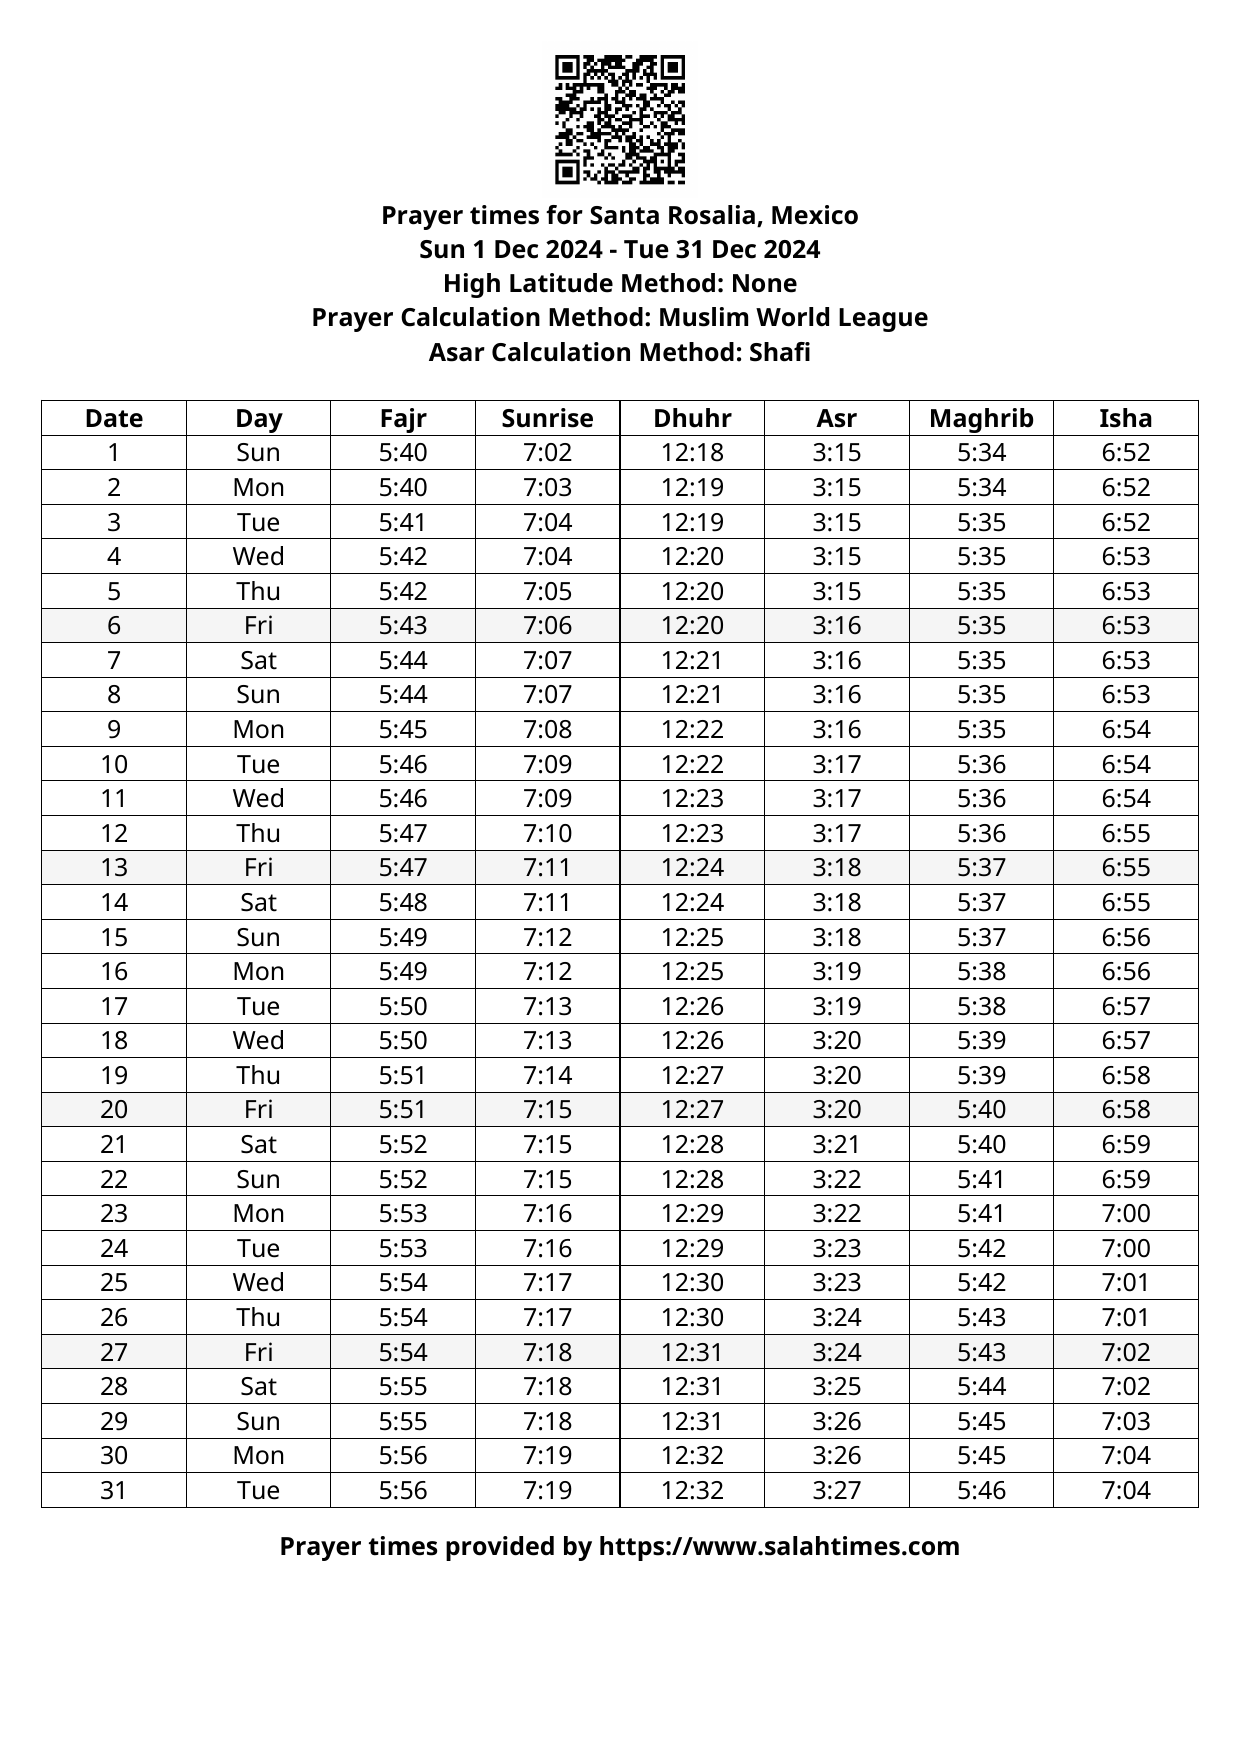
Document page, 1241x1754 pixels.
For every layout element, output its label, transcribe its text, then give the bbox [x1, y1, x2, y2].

table_cell 5:34 [910, 470, 1053, 504]
table_cell 3:18 [765, 851, 909, 884]
table_cell 7:09 [476, 781, 619, 815]
table_cell 22 [42, 1162, 186, 1195]
table_cell 3:20 [765, 1093, 909, 1126]
table_cell 7:13 [476, 1024, 619, 1057]
table_header Asr [765, 401, 909, 434]
table_cell 6:54 [1054, 712, 1198, 746]
table_cell 3:15 [765, 505, 909, 538]
table_cell 3:17 [765, 781, 909, 815]
table_cell Mon [187, 954, 330, 988]
table_cell 7:02 [1054, 1369, 1198, 1403]
table_cell 7:01 [1054, 1266, 1198, 1299]
table_cell 7:04 [476, 505, 619, 538]
table_cell 14 [42, 885, 186, 919]
table_cell 12:31 [621, 1335, 764, 1368]
table_cell 12:25 [621, 920, 764, 953]
table_cell 7:17 [476, 1300, 619, 1334]
table_cell 25 [42, 1266, 186, 1299]
table_cell 5:52 [331, 1127, 475, 1161]
table_cell 5:55 [331, 1369, 475, 1403]
table_cell 7:04 [1054, 1439, 1198, 1472]
table_cell Tue [187, 747, 330, 780]
table_cell 17 [42, 989, 186, 1022]
table_cell 12:20 [621, 574, 764, 607]
table_cell 3:16 [765, 643, 909, 677]
picture [542, 41, 699, 198]
table_cell 5:40 [910, 1127, 1053, 1161]
table_cell 7:15 [476, 1162, 619, 1195]
table_cell Thu [187, 1058, 330, 1092]
table_cell 5:35 [910, 539, 1053, 573]
table_header Fajr [331, 401, 475, 434]
table_cell Wed [187, 781, 330, 815]
table_cell 9 [42, 712, 186, 746]
table_cell 12:19 [621, 505, 764, 538]
table_cell 6 [42, 609, 186, 642]
table_cell Sun [187, 436, 330, 469]
table_cell 6:55 [1054, 851, 1198, 884]
table_cell 6:54 [1054, 747, 1198, 780]
table_cell 11 [42, 781, 186, 815]
table_cell 3:20 [765, 1058, 909, 1092]
table_cell 24 [42, 1231, 186, 1264]
table_cell Thu [187, 816, 330, 849]
table_cell 3:16 [765, 712, 909, 746]
table_cell 6:55 [1054, 816, 1198, 849]
table_cell 7 [42, 643, 186, 677]
table_cell 5:43 [910, 1300, 1053, 1334]
table_cell 5:45 [910, 1404, 1053, 1437]
table_cell 7:18 [476, 1369, 619, 1403]
table_cell 6:58 [1054, 1093, 1198, 1126]
table_header Sunrise [476, 401, 619, 434]
table_cell 7:10 [476, 816, 619, 849]
table_cell 5:43 [910, 1335, 1053, 1368]
table_cell Sun [187, 1162, 330, 1195]
table_cell Sat [187, 885, 330, 919]
table_cell 5:40 [331, 470, 475, 504]
table_cell 5:49 [331, 920, 475, 953]
table_cell 12:28 [621, 1162, 764, 1195]
table_cell 5:37 [910, 885, 1053, 919]
table_cell 5:40 [910, 1093, 1053, 1126]
table_cell 3:16 [765, 609, 909, 642]
table_cell Mon [187, 1196, 330, 1230]
table_cell 12:31 [621, 1369, 764, 1403]
table_cell 23 [42, 1196, 186, 1230]
table_cell 5:35 [910, 643, 1053, 677]
table_cell 7:03 [476, 470, 619, 504]
table_cell Sun [187, 1404, 330, 1437]
table_cell 6:53 [1054, 609, 1198, 642]
table_cell 7:07 [476, 643, 619, 677]
table_cell 5:43 [331, 609, 475, 642]
table_cell 5:44 [331, 643, 475, 677]
table_cell 5:53 [331, 1231, 475, 1264]
table_cell Mon [187, 1439, 330, 1472]
table_cell 10 [42, 747, 186, 780]
table_cell 3:15 [765, 470, 909, 504]
table_cell 5:47 [331, 816, 475, 849]
table_cell 6:57 [1054, 989, 1198, 1022]
table_cell 3:24 [765, 1300, 909, 1334]
table_cell 7:18 [476, 1335, 619, 1368]
table_header Day [187, 401, 330, 434]
table_cell 5:54 [331, 1335, 475, 1368]
table_cell Sat [187, 1369, 330, 1403]
table_cell Sun [187, 678, 330, 711]
table_cell 7:07 [476, 678, 619, 711]
table_cell 12:20 [621, 609, 764, 642]
table_cell Wed [187, 539, 330, 573]
table_cell 7:11 [476, 851, 619, 884]
text High Latitude Method: None [42, 266, 1198, 300]
table_cell 7:14 [476, 1058, 619, 1092]
table_cell 12:28 [621, 1127, 764, 1161]
table_cell 7:19 [476, 1473, 619, 1507]
table_cell 7:17 [476, 1266, 619, 1299]
table_cell 5:35 [910, 505, 1053, 538]
table_cell 6:52 [1054, 470, 1198, 504]
table_cell 3:25 [765, 1369, 909, 1403]
table_cell 5:36 [910, 747, 1053, 780]
table_cell 6:57 [1054, 1024, 1198, 1057]
table_cell 7:01 [1054, 1300, 1198, 1334]
table_cell 1 [42, 436, 186, 469]
table_cell 6:56 [1054, 954, 1198, 988]
table_cell 12 [42, 816, 186, 849]
table_cell 3:18 [765, 920, 909, 953]
table_cell 3:16 [765, 678, 909, 711]
table_cell 7:02 [476, 436, 619, 469]
table_cell 5:42 [331, 539, 475, 573]
table_cell 3:26 [765, 1439, 909, 1472]
table_cell 6:55 [1054, 885, 1198, 919]
table_cell 18 [42, 1024, 186, 1057]
table_cell 3:18 [765, 885, 909, 919]
table_cell Tue [187, 1473, 330, 1507]
table_cell 7:06 [476, 609, 619, 642]
table_cell 12:24 [621, 851, 764, 884]
table_cell 6:53 [1054, 539, 1198, 573]
table_cell 3 [42, 505, 186, 538]
table_cell 5:42 [910, 1266, 1053, 1299]
table_cell 12:26 [621, 989, 764, 1022]
table_cell 5:38 [910, 989, 1053, 1022]
table_cell 3:15 [765, 436, 909, 469]
table_cell 12:22 [621, 712, 764, 746]
table_cell 5:42 [910, 1231, 1053, 1264]
table_cell 5:41 [331, 505, 475, 538]
table_cell 7:00 [1054, 1196, 1198, 1230]
table_cell 8 [42, 678, 186, 711]
table_cell Fri [187, 609, 330, 642]
table_cell 3:22 [765, 1196, 909, 1230]
table_cell 12:24 [621, 885, 764, 919]
table_cell 7:12 [476, 954, 619, 988]
table_cell Fri [187, 1093, 330, 1126]
table_cell 3:17 [765, 816, 909, 849]
table_cell 12:22 [621, 747, 764, 780]
table_cell 7:04 [476, 539, 619, 573]
table_cell 6:59 [1054, 1127, 1198, 1161]
table_header Dhuhr [621, 401, 764, 434]
table_cell 5:50 [331, 1024, 475, 1057]
table_cell 15 [42, 920, 186, 953]
table_cell 12:30 [621, 1266, 764, 1299]
table_cell 5:47 [331, 851, 475, 884]
table_cell Thu [187, 1300, 330, 1334]
table_cell Sat [187, 643, 330, 677]
table_cell 5:35 [910, 712, 1053, 746]
table_cell 5:51 [331, 1058, 475, 1092]
table_cell 5:35 [910, 678, 1053, 711]
table_cell 12:23 [621, 816, 764, 849]
table_cell 7:09 [476, 747, 619, 780]
table_cell 7:16 [476, 1196, 619, 1230]
text Prayer times provided by https://www.salahtimes.com [42, 1528, 1198, 1563]
table_cell 12:32 [621, 1473, 764, 1507]
table_cell 5:46 [331, 747, 475, 780]
table_cell 5:48 [331, 885, 475, 919]
table_cell 5:39 [910, 1058, 1053, 1092]
table_cell 5:50 [331, 989, 475, 1022]
table_cell 5:44 [331, 678, 475, 711]
table_cell 6:59 [1054, 1162, 1198, 1195]
table_cell 6:53 [1054, 574, 1198, 607]
table_cell 6:54 [1054, 781, 1198, 815]
table_cell 5:39 [910, 1024, 1053, 1057]
table_cell 13 [42, 851, 186, 884]
table_cell Wed [187, 1266, 330, 1299]
table_cell 12:31 [621, 1404, 764, 1437]
table_cell 7:02 [1054, 1335, 1198, 1368]
table_cell 3:15 [765, 574, 909, 607]
table_cell 5:41 [910, 1196, 1053, 1230]
table_cell 21 [42, 1127, 186, 1161]
table_cell 7:15 [476, 1127, 619, 1161]
table_cell Sat [187, 1127, 330, 1161]
table_cell Mon [187, 712, 330, 746]
table_cell 5 [42, 574, 186, 607]
table_cell 3:22 [765, 1162, 909, 1195]
table_cell 12:27 [621, 1058, 764, 1092]
table_cell 5:35 [910, 574, 1053, 607]
table_cell 3:24 [765, 1335, 909, 1368]
table_cell 5:36 [910, 816, 1053, 849]
table_cell 3:21 [765, 1127, 909, 1161]
table_cell 5:53 [331, 1196, 475, 1230]
table_cell 5:54 [331, 1300, 475, 1334]
table_cell 12:26 [621, 1024, 764, 1057]
table_cell 7:05 [476, 574, 619, 607]
table_cell 6:53 [1054, 678, 1198, 711]
table_cell 6:53 [1054, 643, 1198, 677]
table_cell 7:15 [476, 1093, 619, 1126]
text Prayer Calculation Method: Muslim World League [42, 300, 1198, 334]
table_cell 2 [42, 470, 186, 504]
table_cell 3:26 [765, 1404, 909, 1437]
table_cell 5:36 [910, 781, 1053, 815]
table_cell 5:38 [910, 954, 1053, 988]
table_cell 7:08 [476, 712, 619, 746]
table_cell Thu [187, 574, 330, 607]
table_cell 7:18 [476, 1404, 619, 1437]
table_cell 5:49 [331, 954, 475, 988]
table_cell 5:46 [331, 781, 475, 815]
table_header Date [42, 401, 186, 434]
table_cell 12:29 [621, 1231, 764, 1264]
table_cell 4 [42, 539, 186, 573]
table_cell 5:56 [331, 1439, 475, 1472]
table_cell 3:15 [765, 539, 909, 573]
table_cell 3:19 [765, 954, 909, 988]
table_cell 7:11 [476, 885, 619, 919]
table_cell 29 [42, 1404, 186, 1437]
table_cell 3:19 [765, 989, 909, 1022]
table_cell 12:27 [621, 1093, 764, 1126]
table_cell 12:32 [621, 1439, 764, 1472]
table_cell 12:30 [621, 1300, 764, 1334]
table_cell 12:18 [621, 436, 764, 469]
table_cell 12:25 [621, 954, 764, 988]
table_cell 12:29 [621, 1196, 764, 1230]
table_cell 5:37 [910, 920, 1053, 953]
table_cell Fri [187, 851, 330, 884]
table_header Isha [1054, 401, 1198, 434]
table_cell 28 [42, 1369, 186, 1403]
table_cell 5:52 [331, 1162, 475, 1195]
table_cell 31 [42, 1473, 186, 1507]
table_cell 26 [42, 1300, 186, 1334]
table_cell 5:46 [910, 1473, 1053, 1507]
table_cell 5:37 [910, 851, 1053, 884]
table_cell 5:41 [910, 1162, 1053, 1195]
table_cell 7:04 [1054, 1473, 1198, 1507]
table_cell 12:21 [621, 678, 764, 711]
table_cell 5:40 [331, 436, 475, 469]
table_cell 20 [42, 1093, 186, 1126]
table_cell 12:20 [621, 539, 764, 573]
table_cell 6:58 [1054, 1058, 1198, 1092]
table_cell 5:45 [331, 712, 475, 746]
table_cell Sun [187, 920, 330, 953]
table_cell 12:21 [621, 643, 764, 677]
table_cell Mon [187, 470, 330, 504]
table_cell 19 [42, 1058, 186, 1092]
table_cell 3:23 [765, 1266, 909, 1299]
table_cell 16 [42, 954, 186, 988]
table_cell Wed [187, 1024, 330, 1057]
table_cell 7:19 [476, 1439, 619, 1472]
table_cell 5:54 [331, 1266, 475, 1299]
table_cell 5:34 [910, 436, 1053, 469]
table_cell 7:12 [476, 920, 619, 953]
table_cell 3:17 [765, 747, 909, 780]
table_cell 12:19 [621, 470, 764, 504]
table_cell 6:52 [1054, 436, 1198, 469]
table_cell 5:45 [910, 1439, 1053, 1472]
table_cell 7:03 [1054, 1404, 1198, 1437]
table_cell 6:56 [1054, 920, 1198, 953]
table_cell 5:55 [331, 1404, 475, 1437]
table_header Maghrib [910, 401, 1053, 434]
table_cell 30 [42, 1439, 186, 1472]
table_cell 27 [42, 1335, 186, 1368]
table_cell 5:42 [331, 574, 475, 607]
table_cell 3:27 [765, 1473, 909, 1507]
table_cell 5:51 [331, 1093, 475, 1126]
table_cell 6:52 [1054, 505, 1198, 538]
table_cell 7:16 [476, 1231, 619, 1264]
table_cell 5:44 [910, 1369, 1053, 1403]
table_cell 5:56 [331, 1473, 475, 1507]
table_cell 7:00 [1054, 1231, 1198, 1264]
table_cell 5:35 [910, 609, 1053, 642]
text Prayer times for Santa Rosalia, Mexico [42, 198, 1198, 232]
table_cell Tue [187, 505, 330, 538]
text Asar Calculation Method: Shafi [42, 334, 1198, 368]
table_cell Fri [187, 1335, 330, 1368]
text Sun 1 Dec 2024 - Tue 31 Dec 2024 [42, 232, 1198, 266]
table_cell 12:23 [621, 781, 764, 815]
table_cell Tue [187, 989, 330, 1022]
table_cell 3:23 [765, 1231, 909, 1264]
table_cell 7:13 [476, 989, 619, 1022]
table_cell 3:20 [765, 1024, 909, 1057]
table_cell Tue [187, 1231, 330, 1264]
